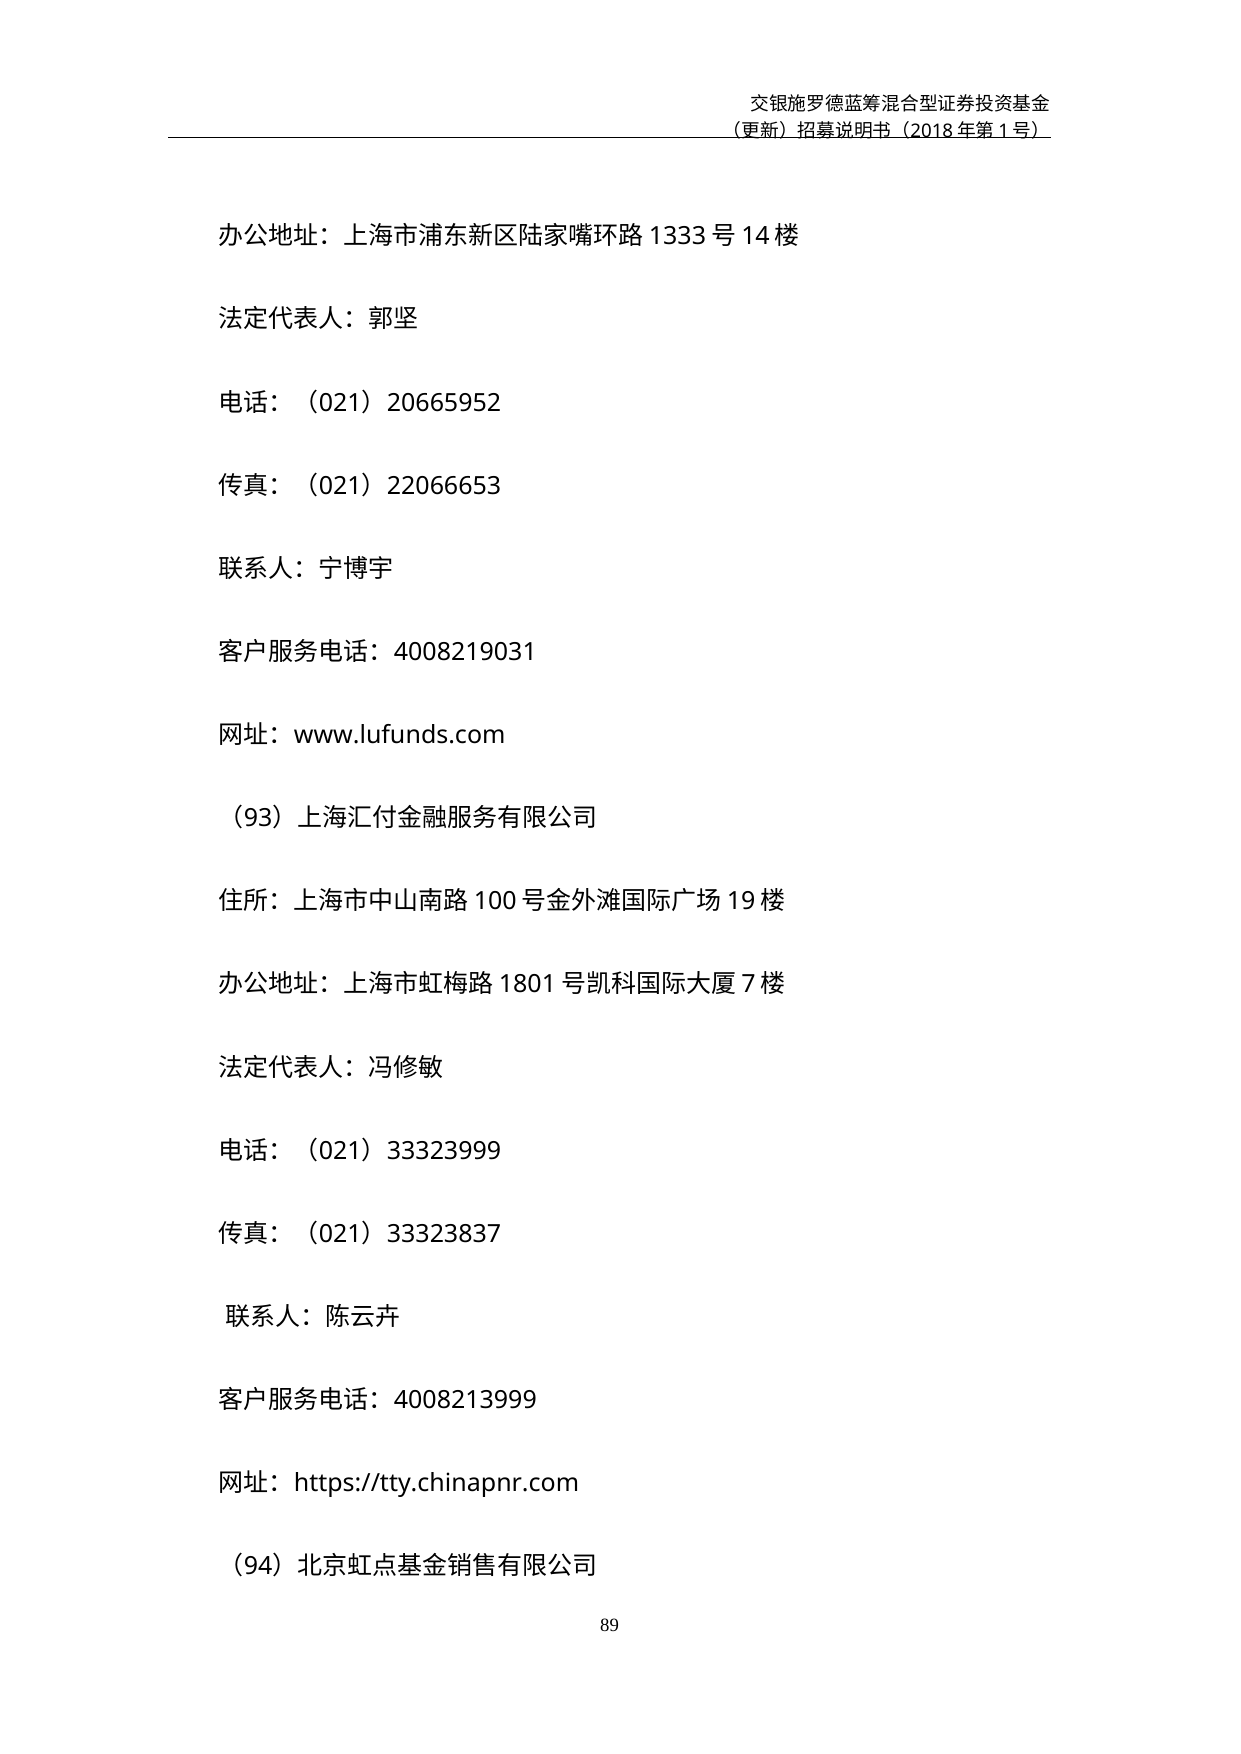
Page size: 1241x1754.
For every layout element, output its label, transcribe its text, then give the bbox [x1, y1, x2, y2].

text 办公地址：上海市虹梅路1801号凯科国际大厦7楼 [169, 949, 1050, 1014]
text （93）上海汇付金融服务有限公司 [169, 783, 1050, 848]
text 电话：（021）20665952 [169, 368, 1050, 433]
text 网址：www.lufunds.com [169, 700, 1050, 765]
text 联系人：宁博宇 [169, 534, 1050, 599]
text 联系人：陈云卉 [169, 1282, 1050, 1347]
text 办公地址：上海市浦东新区陆家嘴环路1333号14楼 [169, 201, 1050, 266]
text 法定代表人：郭坚 [169, 284, 1050, 349]
text 网址：https://tty.chinapnr.com [169, 1448, 1050, 1513]
text 传真：（021）22066653 [169, 451, 1050, 516]
text 法定代表人：冯修敏 [169, 1033, 1050, 1098]
text 电话：（021）33323999 [169, 1116, 1050, 1181]
text 住所：上海市中山南路100号金外滩国际广场19楼 [169, 866, 1050, 931]
text 客户服务电话：4008219031 [169, 617, 1050, 682]
text 传真：（021）33323837 [169, 1199, 1050, 1264]
text （94）北京虹点基金销售有限公司 [169, 1531, 1050, 1596]
text 客户服务电话：4008213999 [169, 1365, 1050, 1430]
